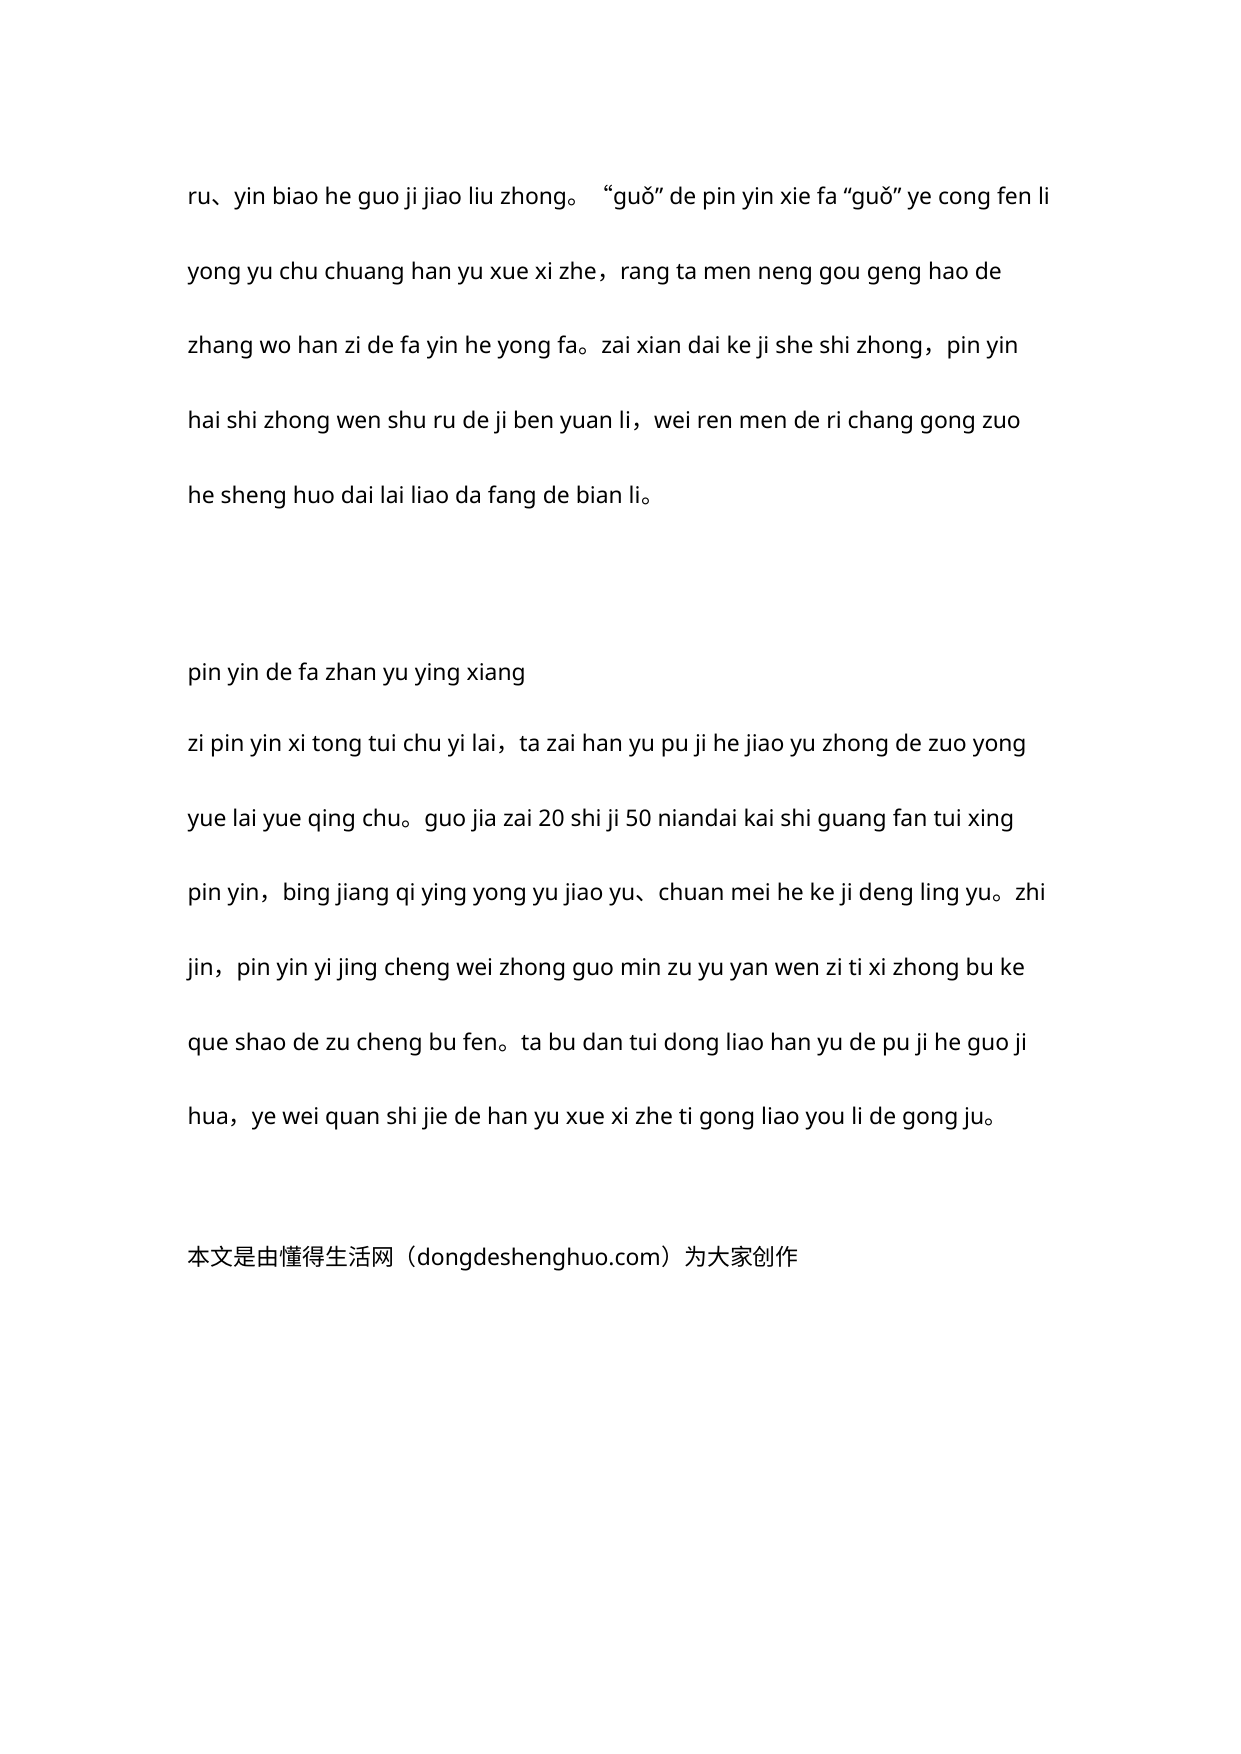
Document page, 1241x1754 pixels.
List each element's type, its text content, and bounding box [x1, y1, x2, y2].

text pin yin de fa zhan yu ying xiang [187, 655, 1053, 688]
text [187, 162, 1053, 526]
text zi pin yin xi tong tui chu yi lai，ta zai han yu pu ji he jiao yu zhong de zuo yong yue lai yue qing chu。guo jia zai 20 shi ji 50 niandai kai shi guang fan tui xing pin yin，bing jiang qi ying yong yu jiao yu、chuan mei he ke ji deng ling yu。zhi jin，pin yin yi jing cheng wei zhong guo min zu yu yan wen zi ti xi zhong bu ke que shao de zu cheng bu fen。ta bu dan tui dong liao han yu de pu ji he guo ji hua，ye wei quan shi jie de han yu xue xi zhe ti gong liao you li de gong ju。 [187, 709, 1053, 1147]
text 本文是由懂得生活网（dongdeshenghuo.com）为大家创作 [187, 1223, 1053, 1288]
